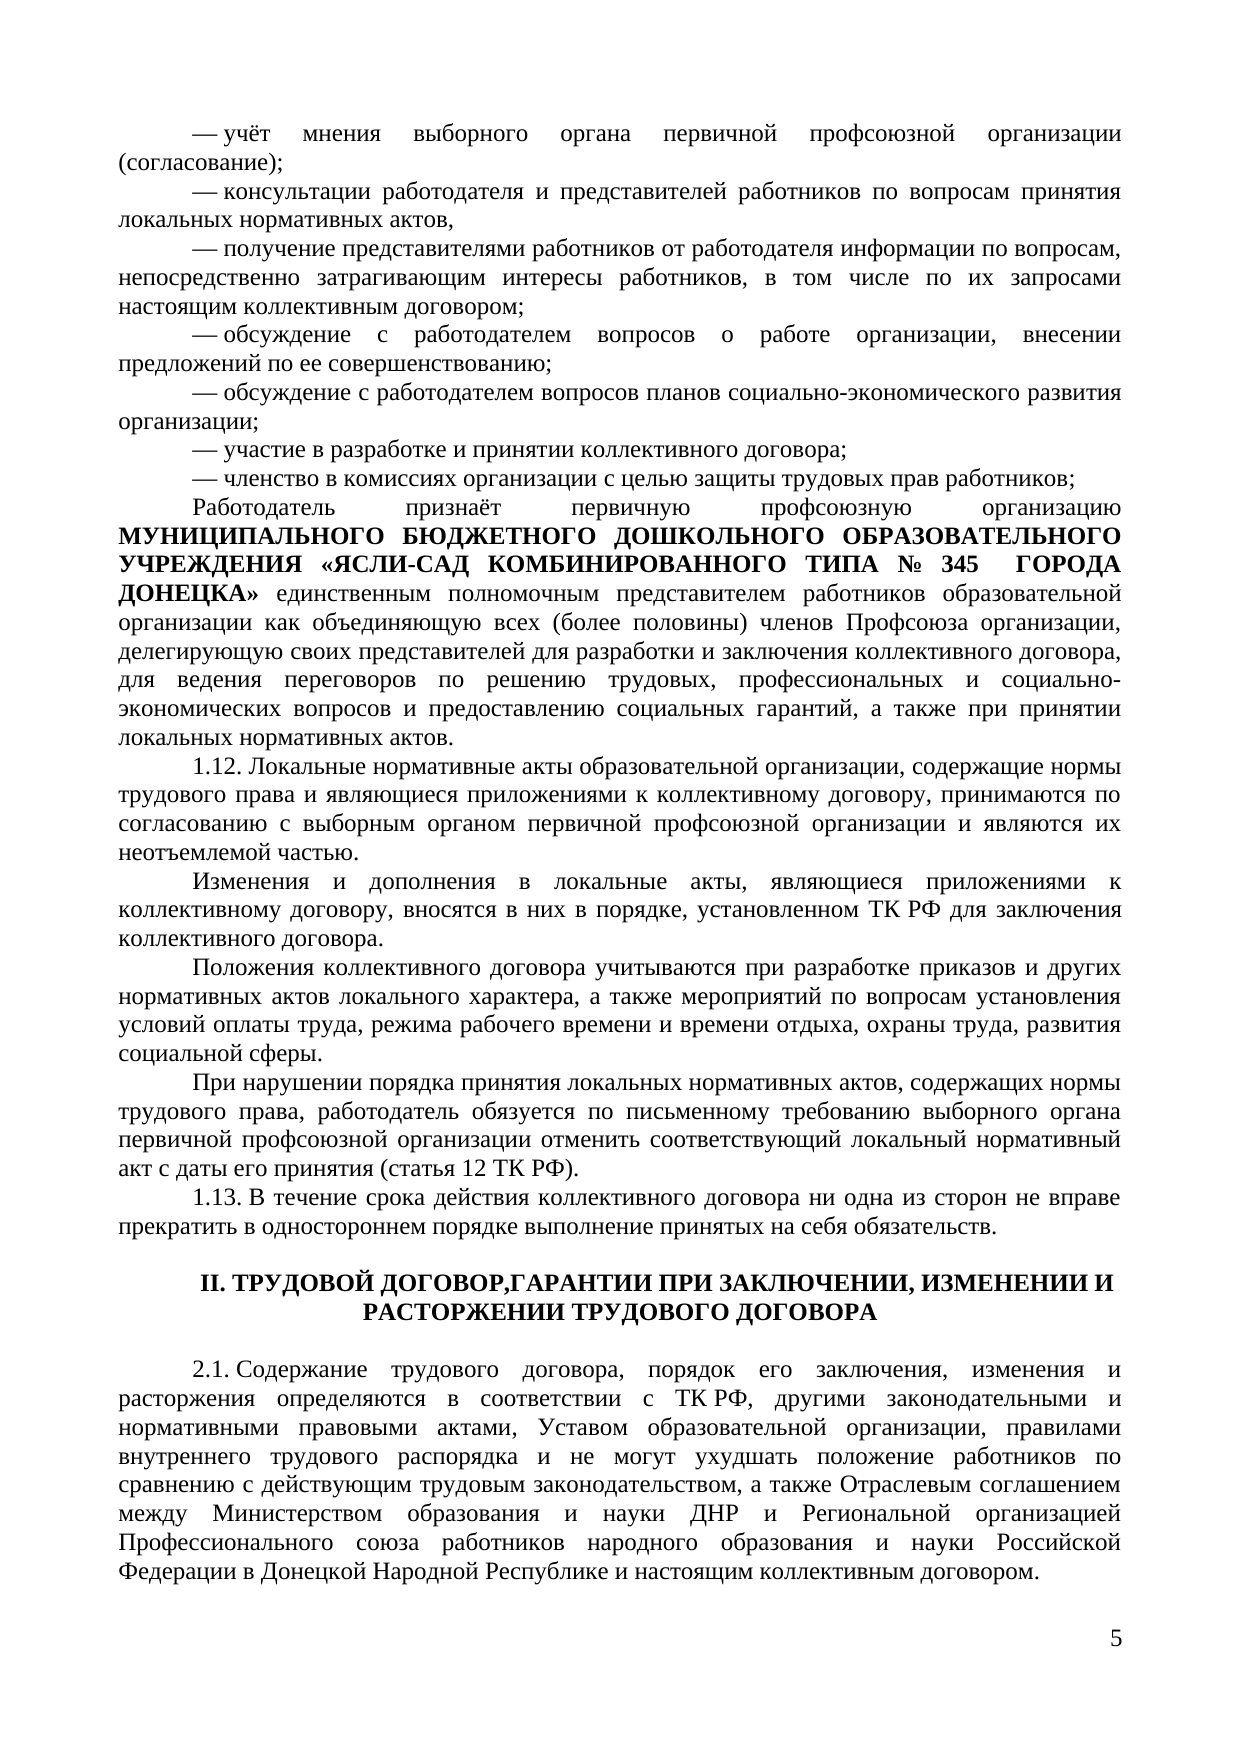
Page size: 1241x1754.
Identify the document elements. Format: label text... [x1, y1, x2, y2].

text 2.1. Содержание трудового договора, порядок его заключения, изменения и расторжения определяются в соответствии с ТК РФ, другими законодательными и нормативными правовыми актами, Уставом образовательной организации, правилами внутреннего трудового распорядка и не могут ухудшать положение работников по сравнению с действующим трудовым законодательством, а также Отраслевым соглашением между Министерством образования и науки ДНР и Региональной организацией Профессионального союза работников народного образования и науки Российской Федерации в Донецкой Народной Республике и настоящим коллективным договором. [118, 1354, 1122, 1584]
text Изменения и дополнения в локальные акты, являющиеся приложениями к коллективному договору, вносятся в них в порядке, установленном ТК РФ для заключения коллективного договора. [118, 866, 1122, 952]
text — участие в разработке и принятии коллективного договора; [118, 434, 1122, 463]
text — членство в комиссиях организации с целью защиты трудовых прав работников; [118, 463, 1122, 492]
text — учёт мнения выборного органа первичной профсоюзной организации (согласование); [118, 118, 1122, 176]
text II. ТРУДОВОЙ ДОГОВОР,ГАРАНТИИ ПРИ ЗАКЛЮЧЕНИИ, изменении И РАСТОРЖЕНИИ ТРУДОВОГО ДОГОВОРа [118, 1268, 1122, 1326]
text Работодатель признаёт первичную профсоюзную организацию МУНИЦИПАЛЬНОГО БЮДЖЕТНОГО ДОШКОЛЬНОГО ОБРАЗОВАТЕЛЬНОГО УЧРЕЖДЕНИЯ «ЯСЛИ-САД КОМБИНИРОВАННОГО ТИПА № 345 ГОРОДА ДОНЕЦКА» единственным полномочным представителем работников образовательной организации как объединяющую всех (более половины) членов Профсоюза организации, делегирующую своих представителей для разработки и заключения коллективного договора, для ведения переговоров по решению трудовых, профессиональных и социально- экономических вопросов и предоставлению социальных гарантий, а также при принятии локальных нормативных актов. [118, 492, 1122, 751]
text 1.12. Локальные нормативные акты образовательной организации, содержащие нормы трудового права и являющиеся приложениями к коллективному договору, принимаются по согласованию с выборным органом первичной профсоюзной организации и являются их неотъемлемой частью. [118, 751, 1122, 866]
text — обсуждение с работодателем вопросов о работе организации, внесении предложений по ее совершенствованию; [118, 319, 1122, 377]
text — консультации работодателя и представителей работников по вопросам принятия локальных нормативных актов, [118, 176, 1122, 233]
text Положения коллективного договора учитываются при разработке приказов и других нормативных актов локального характера, а также мероприятий по вопросам установления условий оплаты труда, режима рабочего времени и времени отдыха, охраны труда, развития социальной сферы. [118, 952, 1122, 1067]
text — обсуждение с работодателем вопросов планов социально-экономического развития организации; [118, 377, 1122, 434]
text — получение представителями работников от работодателя информации по вопросам, непосредственно затрагивающим интересы работников, в том числе по их запросами настоящим коллективным договором; [118, 233, 1122, 319]
text 1.13. В течение срока действия коллективного договора ни одна из сторон не вправе прекратить в одностороннем порядке выполнение принятых на себя обязательств. [118, 1182, 1122, 1239]
text При нарушении порядка принятия локальных нормативных актов, содержащих нормы трудового права, работодатель обязуется по письменному требованию выборного органа первичной профсоюзной организации отменить соответствующий локальный нормативный акт с даты его принятия (статья 12 ТК РФ). [118, 1067, 1122, 1182]
